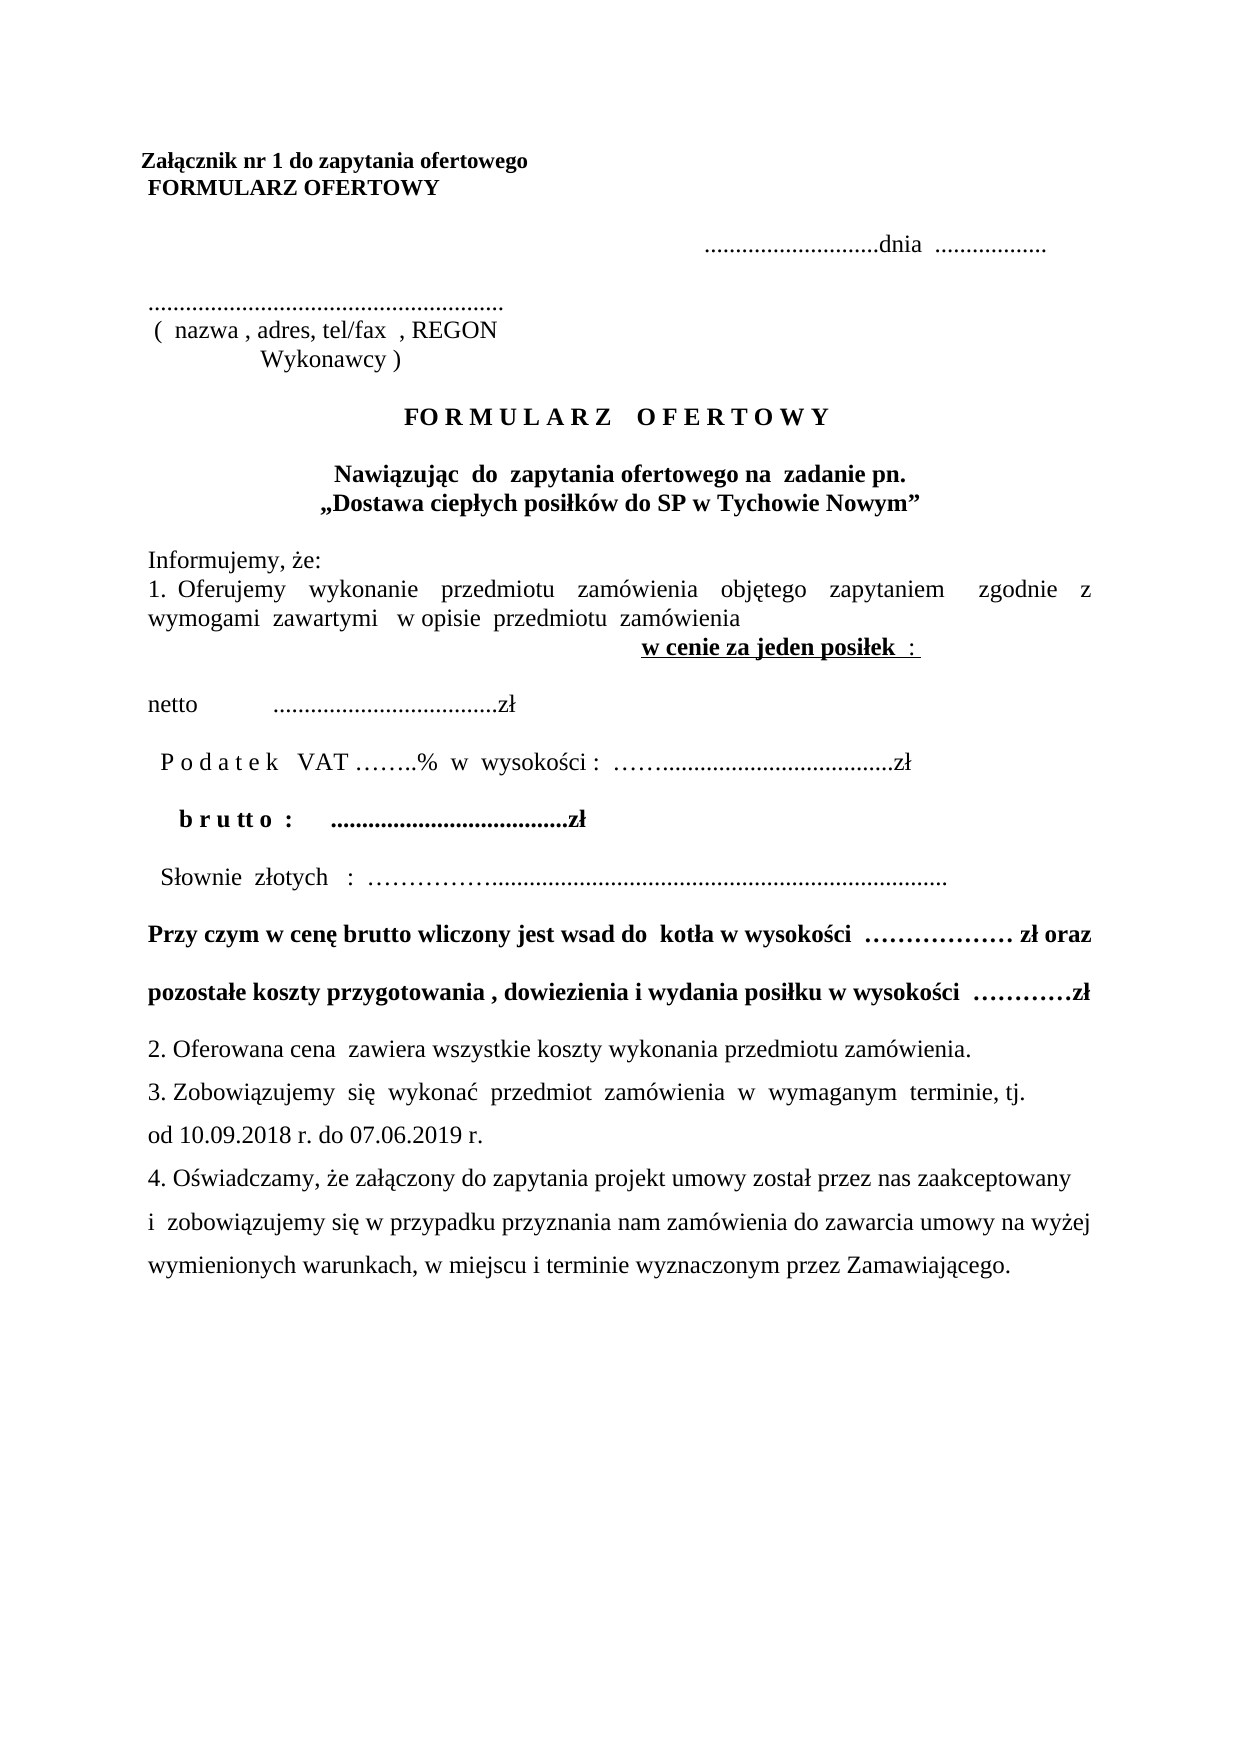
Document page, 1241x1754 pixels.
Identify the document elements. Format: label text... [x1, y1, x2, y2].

text Nawiązując do zapytania ofertowego na zadanie pn. [148, 459, 1093, 488]
text Słownie złotych : ……………......................................................................... [148, 862, 1093, 890]
text w cenie za jeden posiłek : [148, 632, 1093, 660]
text 4. Oświadczamy, że załączony do zapytania projekt umowy został przez nas zaakceptowany i zobowiązujemy się w przypadku przyznania nam zamówienia do zawarcia umowy na wyżej wymienionych warunkach, w miejscu i terminie wyznaczonym przez Zamawiającego. [148, 1163, 1093, 1278]
text „Dostawa ciepłych posiłków do SP w Tychowie Nowym” [148, 488, 1093, 517]
text 3. Zobowiązujemy się wykonać przedmiot zamówienia w wymaganym terminie, tj. od 10.09.2018 r. do 07.06.2019 r. [148, 1077, 1093, 1149]
text ( nazwa , adres, tel/fax , REGON [148, 315, 1093, 344]
text P o d a t e k VAT ……..% w wysokości : …….....................................zł [148, 747, 1093, 775]
text netto ....................................zł [148, 689, 1093, 718]
text b r u tt o : ......................................zł [148, 804, 1093, 833]
text Przy czym w cenę brutto wliczony jest wsad do kotła w wysokości ……………… zł oraz pozostałe koszty przygotowania , dowiezienia i wydania posiłku w wysokości …………zł [148, 919, 1093, 1005]
text ......................................................... [148, 287, 1093, 315]
text Informujemy, że: [148, 545, 1093, 574]
text FORMULARZ OFERTOWY [148, 174, 1152, 200]
text Załącznik nr 1 do zapytania ofertowego [141, 148, 1093, 174]
text 2. Oferowana cena zawiera wszystkie koszty wykonania przedmiotu zamówienia. [148, 1034, 1093, 1063]
text 1. Oferujemy wykonanie przedmiotu zamówienia objętego zapytaniem zgodnie z wymogami zawartymi w opisie przedmiotu zamówienia [148, 574, 1093, 632]
text Wykonawcy ) [148, 344, 1093, 373]
text FO R M U L A R Z O F E R T O W Y [148, 402, 1093, 430]
text ............................dnia .................. [148, 229, 1093, 258]
